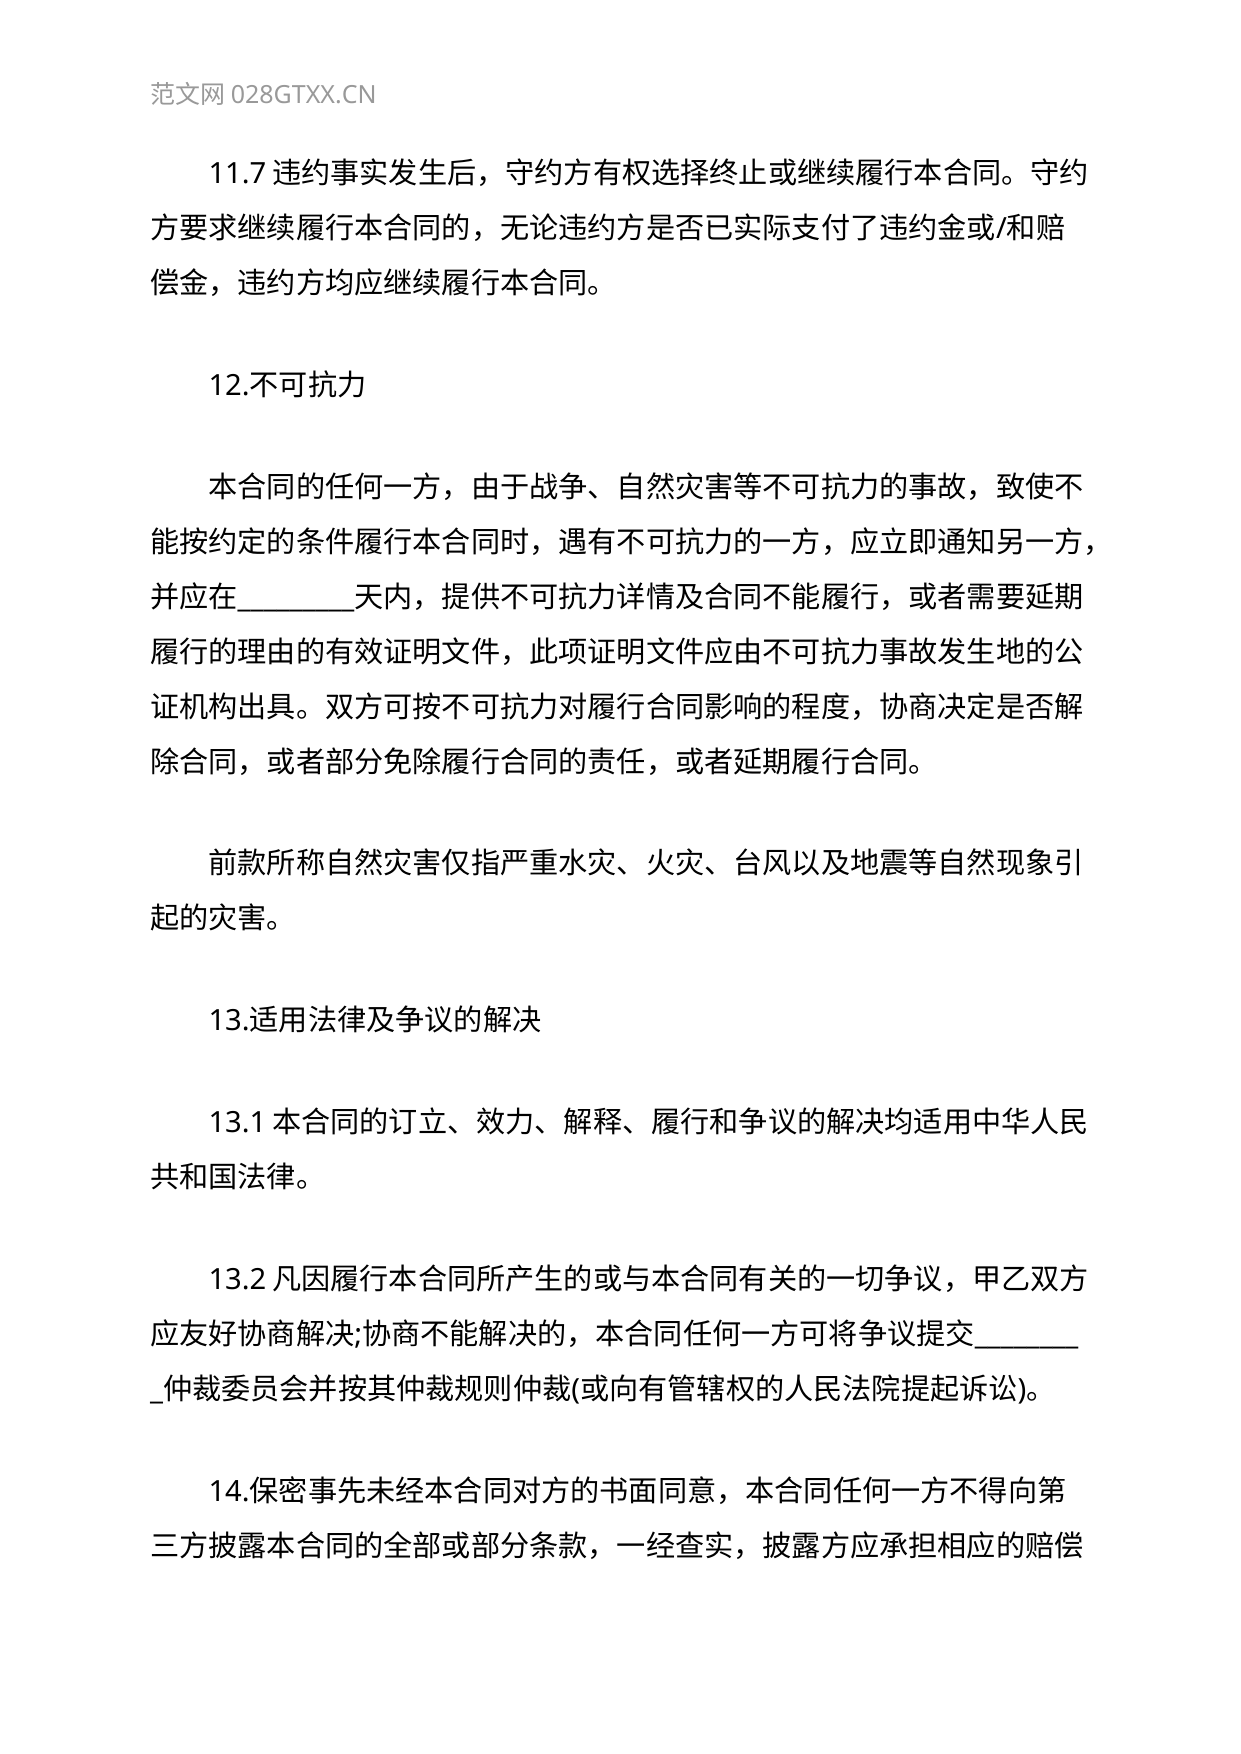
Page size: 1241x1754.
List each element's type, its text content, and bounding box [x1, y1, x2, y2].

text 11.7违约事实发生后，守约方有权选择终止或继续履行本合同。守约方要求继续履行本合同的，无论违约方是否已实际支付了违约金或/和赔偿金，违约方均应继续履行本合同。 [150, 150, 1090, 302]
text 前款所称自然灾害仅指严重水灾、火灾、台风以及地震等自然现象引起的灾害。 [150, 840, 1090, 937]
text 本合同的任何一方，由于战争、自然灾害等不可抗力的事故，致使不能按约定的条件履行本合同时，遇有不可抗力的一方，应立即通知另一方，并应在_________天内，提供不可抗力详情及合同不能履行，或者需要延期履行的理由的有效证明文件，此项证明文件应由不可抗力事故发生地的公证机构出具。双方可按不可抗力对履行合同影响的程度，协商决定是否解除合同，或者部分免除履行合同的责任，或者延期履行合同。 [150, 464, 1090, 781]
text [150, 1467, 1090, 1565]
text 13.2凡因履行本合同所产生的或与本合同有关的一切争议，甲乙双方应友好协商解决;协商不能解决的，本合同任何一方可将争议提交_________仲裁委员会并按其仲裁规则仲裁(或向有管辖权的人民法院提起诉讼)。 [150, 1256, 1090, 1408]
text 12.不可抗力 [150, 362, 1090, 404]
text 13.1本合同的订立、效力、解释、履行和争议的解决均适用中华人民共和国法律。 [150, 1099, 1090, 1196]
text 13.适用法律及争议的解决 [150, 997, 1090, 1039]
